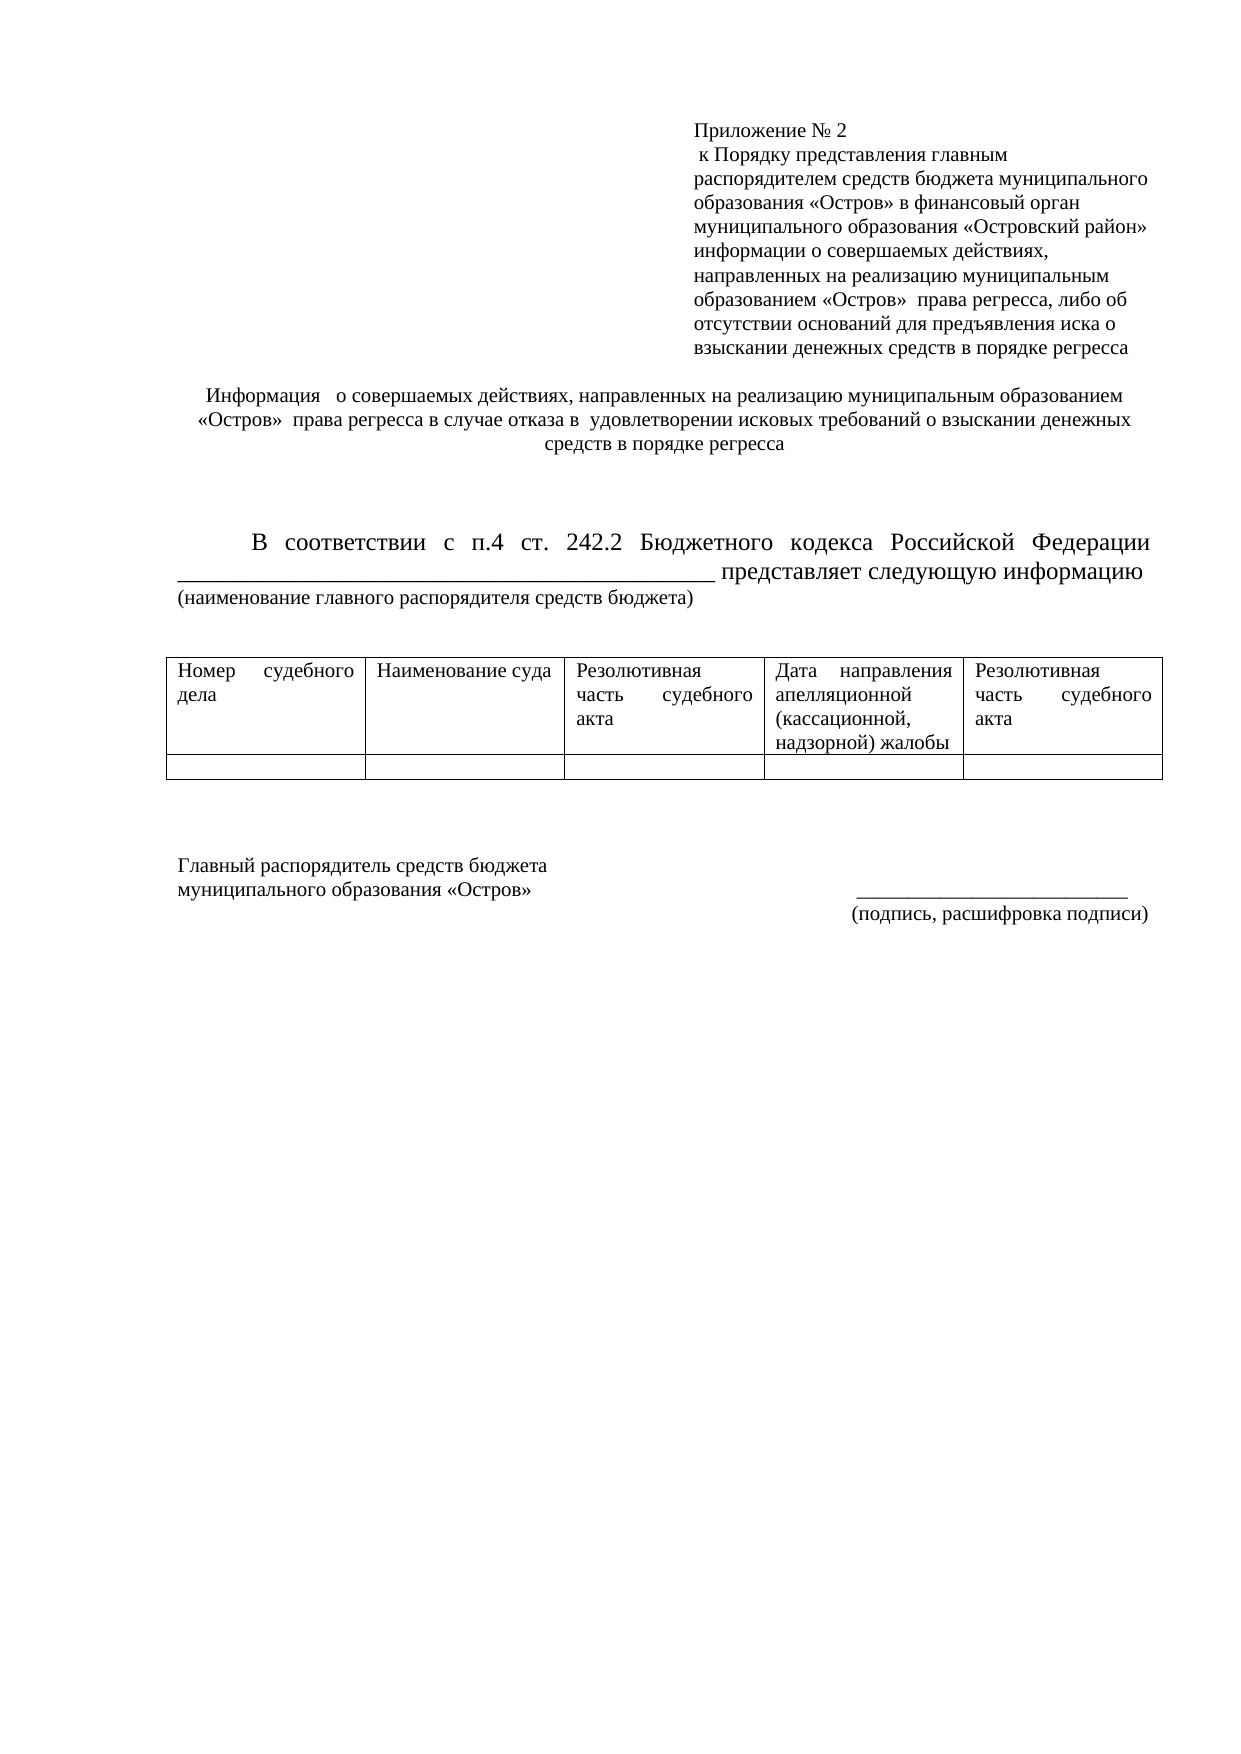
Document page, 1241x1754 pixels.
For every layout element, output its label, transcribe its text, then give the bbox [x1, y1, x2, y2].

table_cell [565, 755, 764, 779]
table_header Наименование суда [366, 658, 564, 754]
table_cell [167, 755, 365, 779]
text муниципального образования «Остров» __________________________ [177, 877, 1152, 901]
text к Порядку представления главным распорядителем средств бюджета муниципального образования «Остров» в финансовый орган муниципального образования «Островский район» информации о совершаемых действиях, направленных на реализацию муниципальным образованием «Остров» права регресса, либо об отсутствии оснований для предъявления иска о взыскании денежных средств в порядке регресса [693, 142, 1152, 359]
text Информация о совершаемых действиях, направленных на реализацию муниципальным образованием «Остров» права регресса в случае отказа в удовлетворении исковых требований о взыскании денежных средств в порядке регресса [177, 383, 1152, 455]
table_cell [964, 755, 1162, 779]
table_cell [366, 755, 564, 779]
text В соответствии с п.4 ст. 242.2 Бюджетного кодекса Российской Федерации ___________________________________________ представляет следующую информацию [177, 527, 1152, 585]
text Главный распорядитель средств бюджета [177, 852, 1152, 877]
text (подпись, расшифровка подписи) [177, 901, 1152, 925]
table_cell [765, 755, 963, 779]
table_header Дата направления апелляционной (кассационной, надзорной) жалобы [765, 658, 963, 754]
text Приложение № 2 [620, 118, 1152, 142]
table_header Резолютивная часть судебного акта [565, 658, 764, 754]
text (наименование главного распорядителя средств бюджета) [177, 585, 1152, 609]
table_header Номер судебного дела [167, 658, 365, 754]
table_header Резолютивная часть судебного акта [964, 658, 1162, 754]
